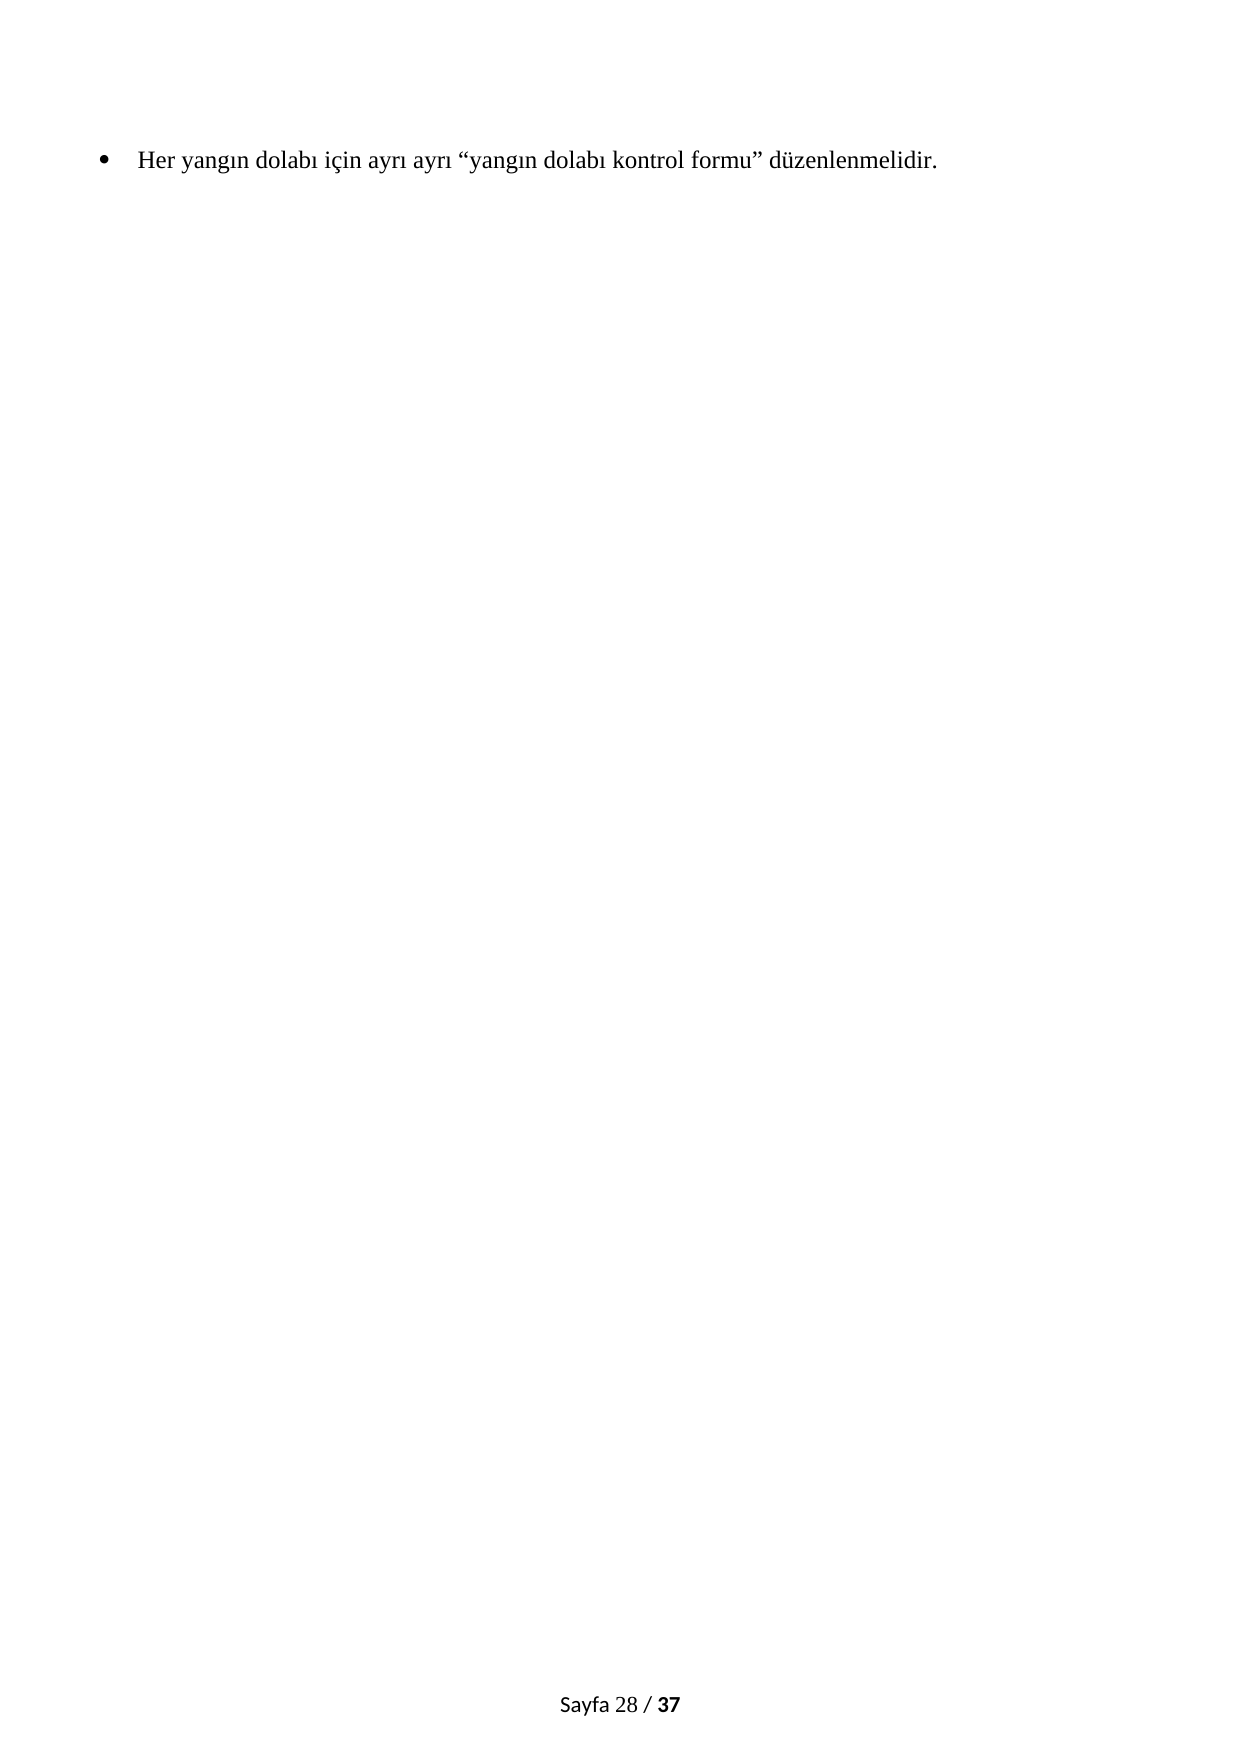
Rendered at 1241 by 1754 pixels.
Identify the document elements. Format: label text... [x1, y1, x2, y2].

list Her yangın dolabı için ayrı ayrı “yangın dolabı kontrol formu” düzenlenmelidir. [100, 145, 1165, 174]
